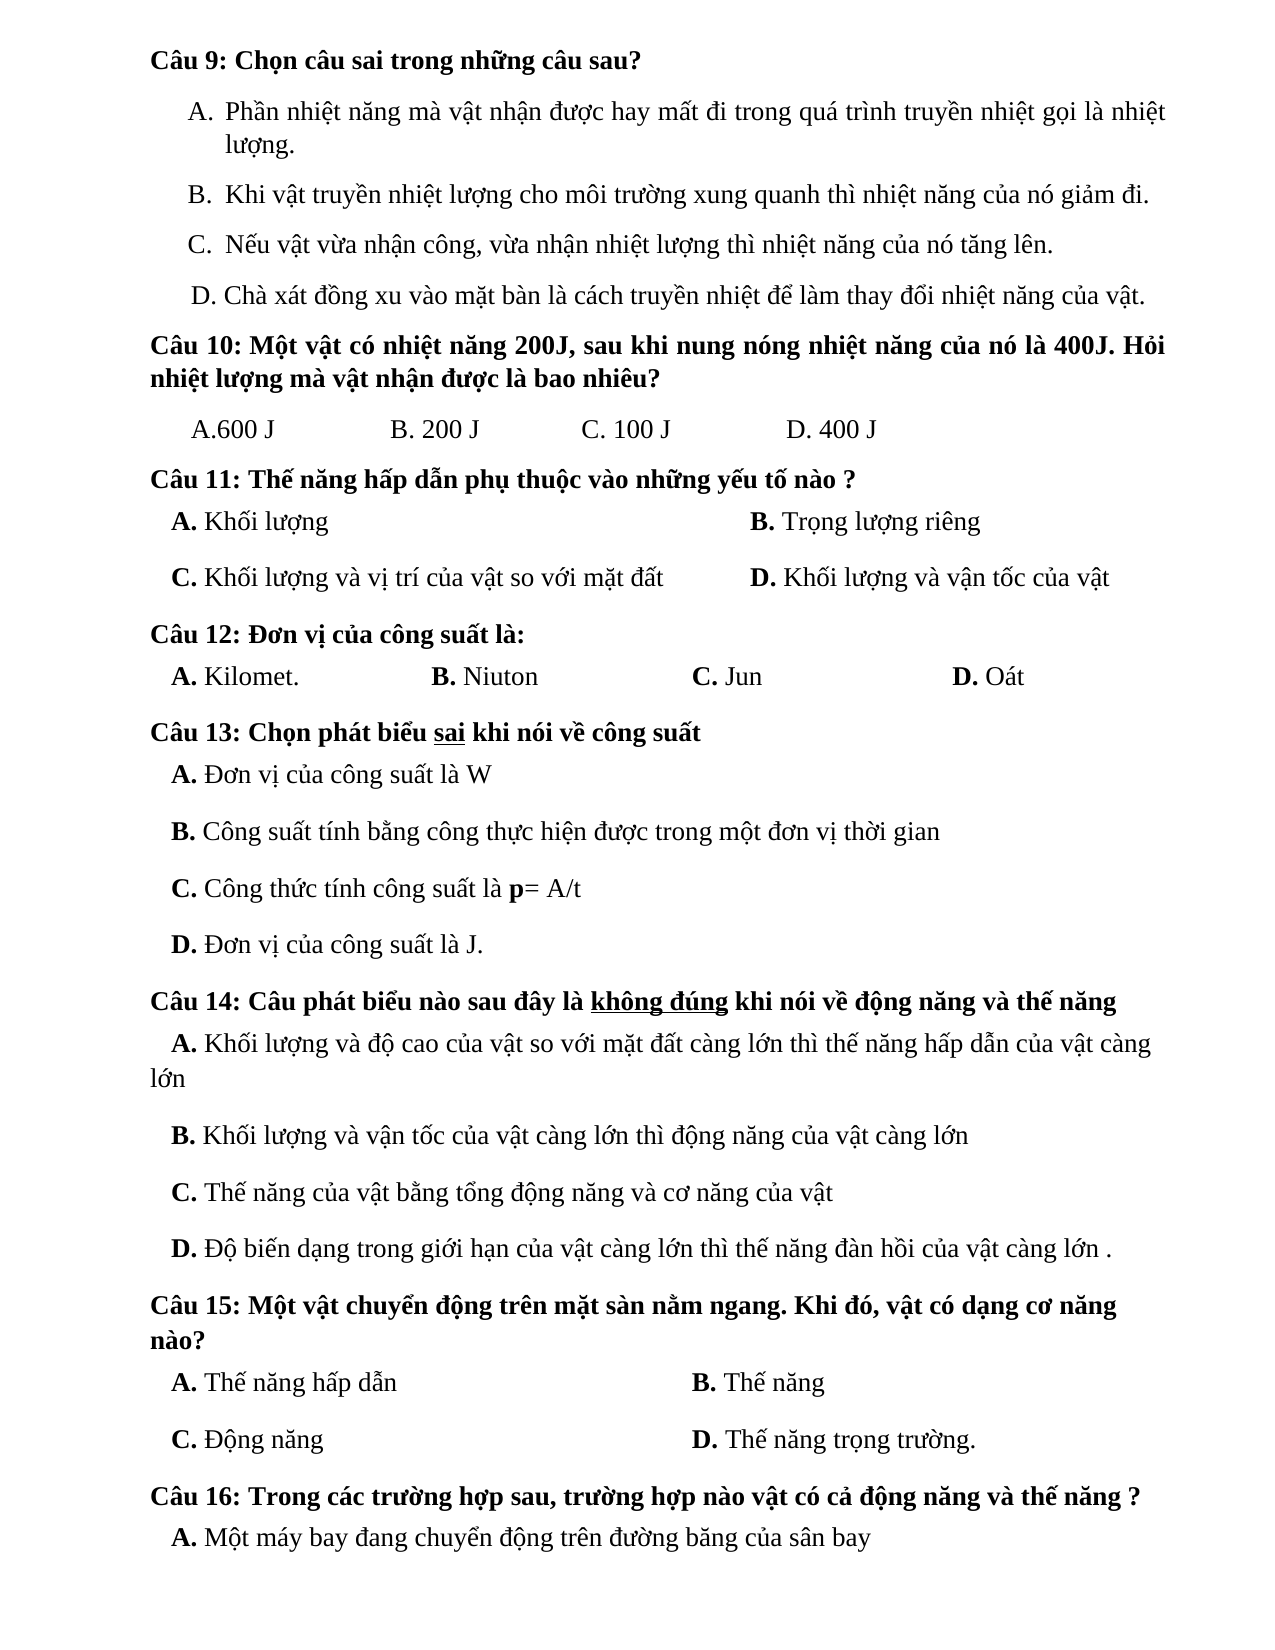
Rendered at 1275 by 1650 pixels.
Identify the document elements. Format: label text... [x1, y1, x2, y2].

text Câu 16: Trong các trường hợp sau, trường hợp nào vật có cả động năng và thế năng ? [150, 1479, 1167, 1511]
text C. Công thức tính công suất là p= A/t [150, 872, 1167, 903]
text A. Khối lượng và độ cao của vật so với mặt đất càng lớn thì thế năng hấp dẫn của vật càng lớn [150, 1027, 1167, 1094]
text Câu 10: Một vật có nhiệt năng 200J, sau khi nung nóng nhiệt năng của nó là 400J. Hỏi nhiệt lượng mà vật nhận được là bao nhiêu? [150, 329, 1167, 394]
list Phần nhiệt năng mà vật nhận được hay mất đi trong quá trình truyền nhiệt gọi là nhiệt lượng. [187, 94, 1167, 159]
text C. Động năng D. Thế năng trọng trường. [150, 1423, 1167, 1454]
text C. Khối lượng và vị trí của vật so với mặt đất D. Khối lượng và vận tốc của vật [150, 561, 1167, 593]
text D. Đơn vị của công suất là J. [150, 928, 1167, 959]
text Câu 15: Một vật chuyển động trên mặt sàn nằm ngang. Khi đó, vật có dạng cơ năng nào? [150, 1289, 1167, 1356]
text Câu 12: Đơn vị của công suất là: [150, 618, 1167, 649]
text D. Chà xát đồng xu vào mặt bàn là cách truyền nhiệt để làm thay đổi nhiệt năng của vật. [191, 279, 1167, 310]
text Câu 13: Chọn phát biểu sai khi nói về công suất [150, 717, 1167, 748]
text A. Kilomet. B. Niuton C. Jun D. Oát [150, 660, 1167, 691]
text B. Khối lượng và vận tốc của vật càng lớn thì động năng của vật càng lớn [150, 1119, 1167, 1150]
text C. Thế năng của vật bằng tổng động năng và cơ năng của vật [150, 1176, 1167, 1207]
list Nếu vật vừa nhận công, vừa nhận nhiệt lượng thì nhiệt năng của nó tăng lên. [187, 228, 1167, 260]
list Khi vật truyền nhiệt lượng cho môi trường xung quanh thì nhiệt năng của nó giảm đi. [187, 178, 1167, 209]
text A. Thế năng hấp dẫn B. Thế năng [150, 1366, 1167, 1398]
text D. Độ biến dạng trong giới hạn của vật càng lớn thì thế năng đàn hồi của vật càng lớn . [150, 1232, 1167, 1263]
text Câu 14: Câu phát biểu nào sau đây là không đúng khi nói về động năng và thế năng [150, 985, 1167, 1016]
text A. Một máy bay đang chuyển động trên đường băng của sân bay [150, 1522, 1167, 1553]
text Câu 9: Chọn câu sai trong những câu sau? [150, 44, 1167, 76]
text Câu 11: Thế năng hấp dẫn phụ thuộc vào những yếu tố nào ? [150, 463, 1167, 494]
text B. Công suất tính bằng công thực hiện được trong một đơn vị thời gian [150, 815, 1167, 846]
text A. Đơn vị của công suất là W [150, 758, 1167, 790]
text A.600 J B. 200 J C. 100 J D. 400 J [150, 413, 1167, 444]
text A. Khối lượng B. Trọng lượng riêng [150, 505, 1167, 536]
